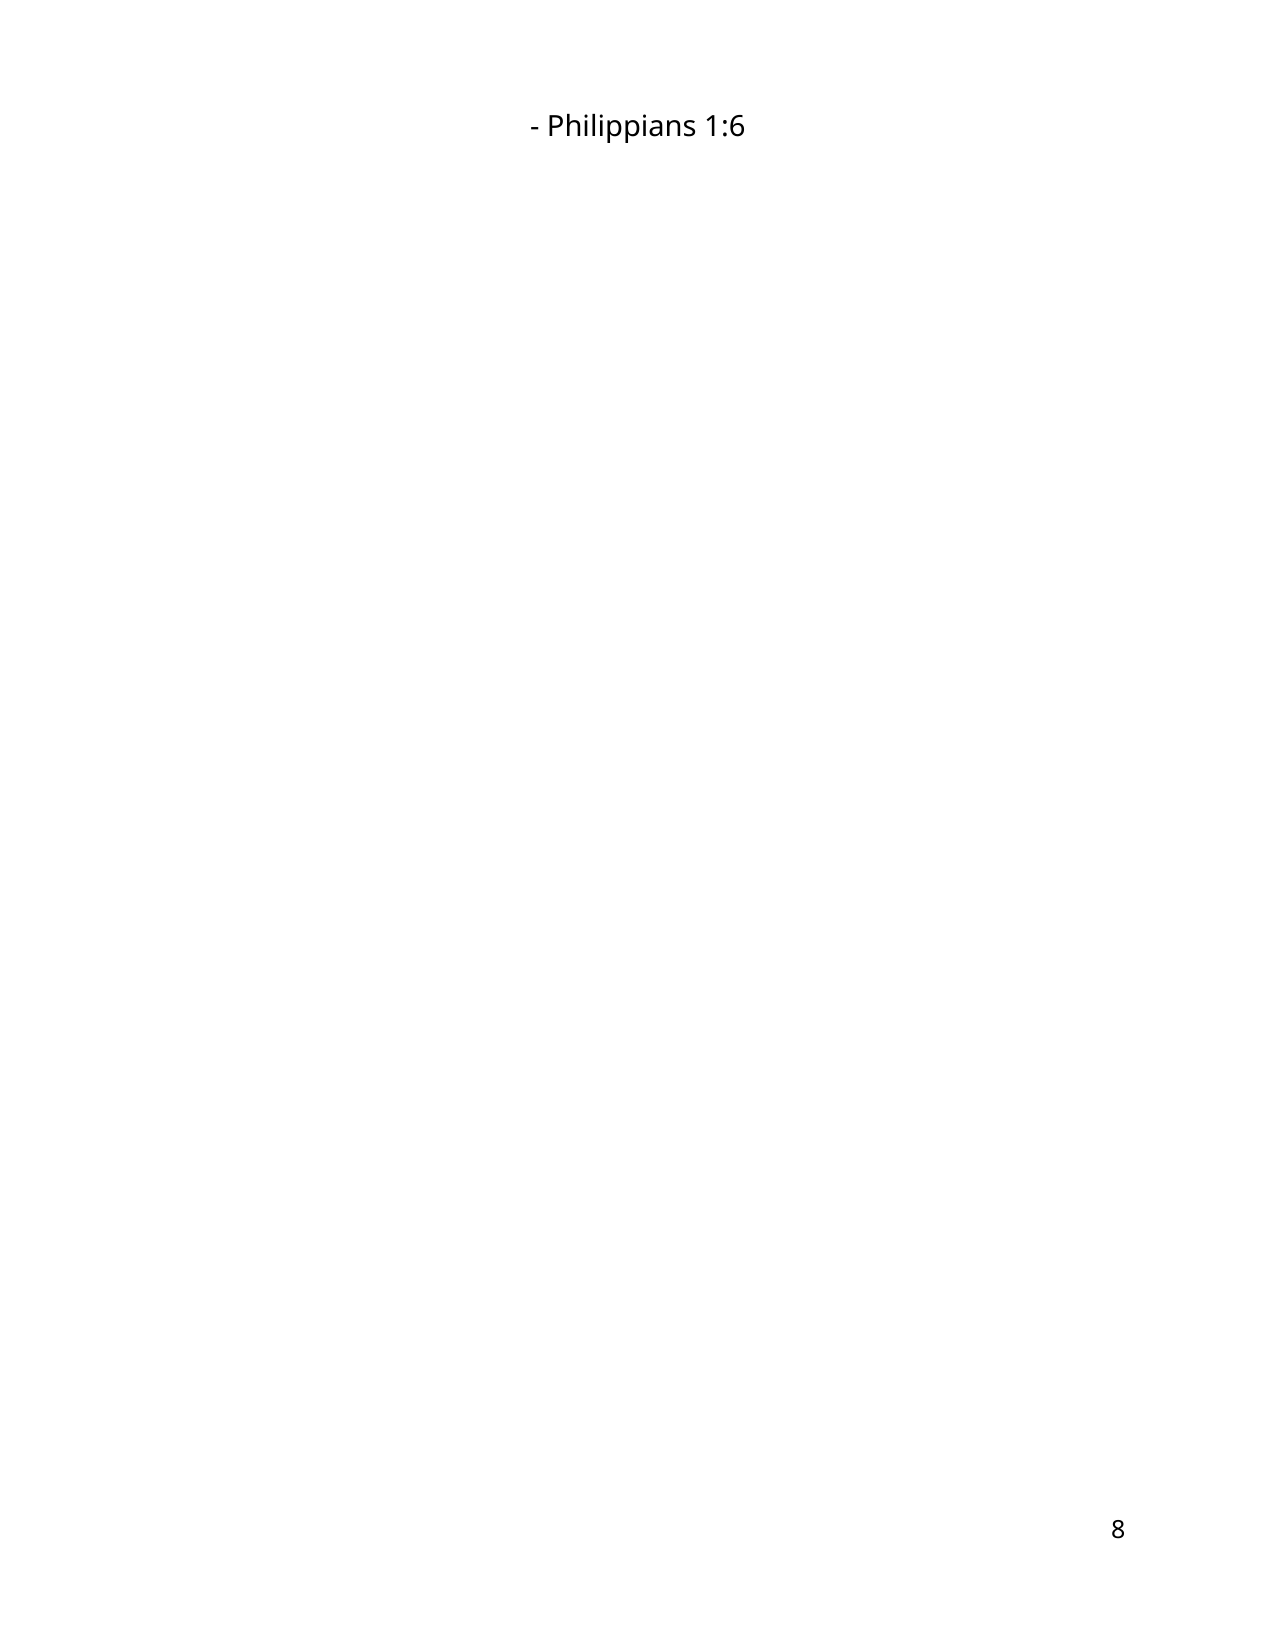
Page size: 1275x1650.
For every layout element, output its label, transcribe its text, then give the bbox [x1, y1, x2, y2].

text - Philippians 1:6 [150, 105, 1125, 145]
